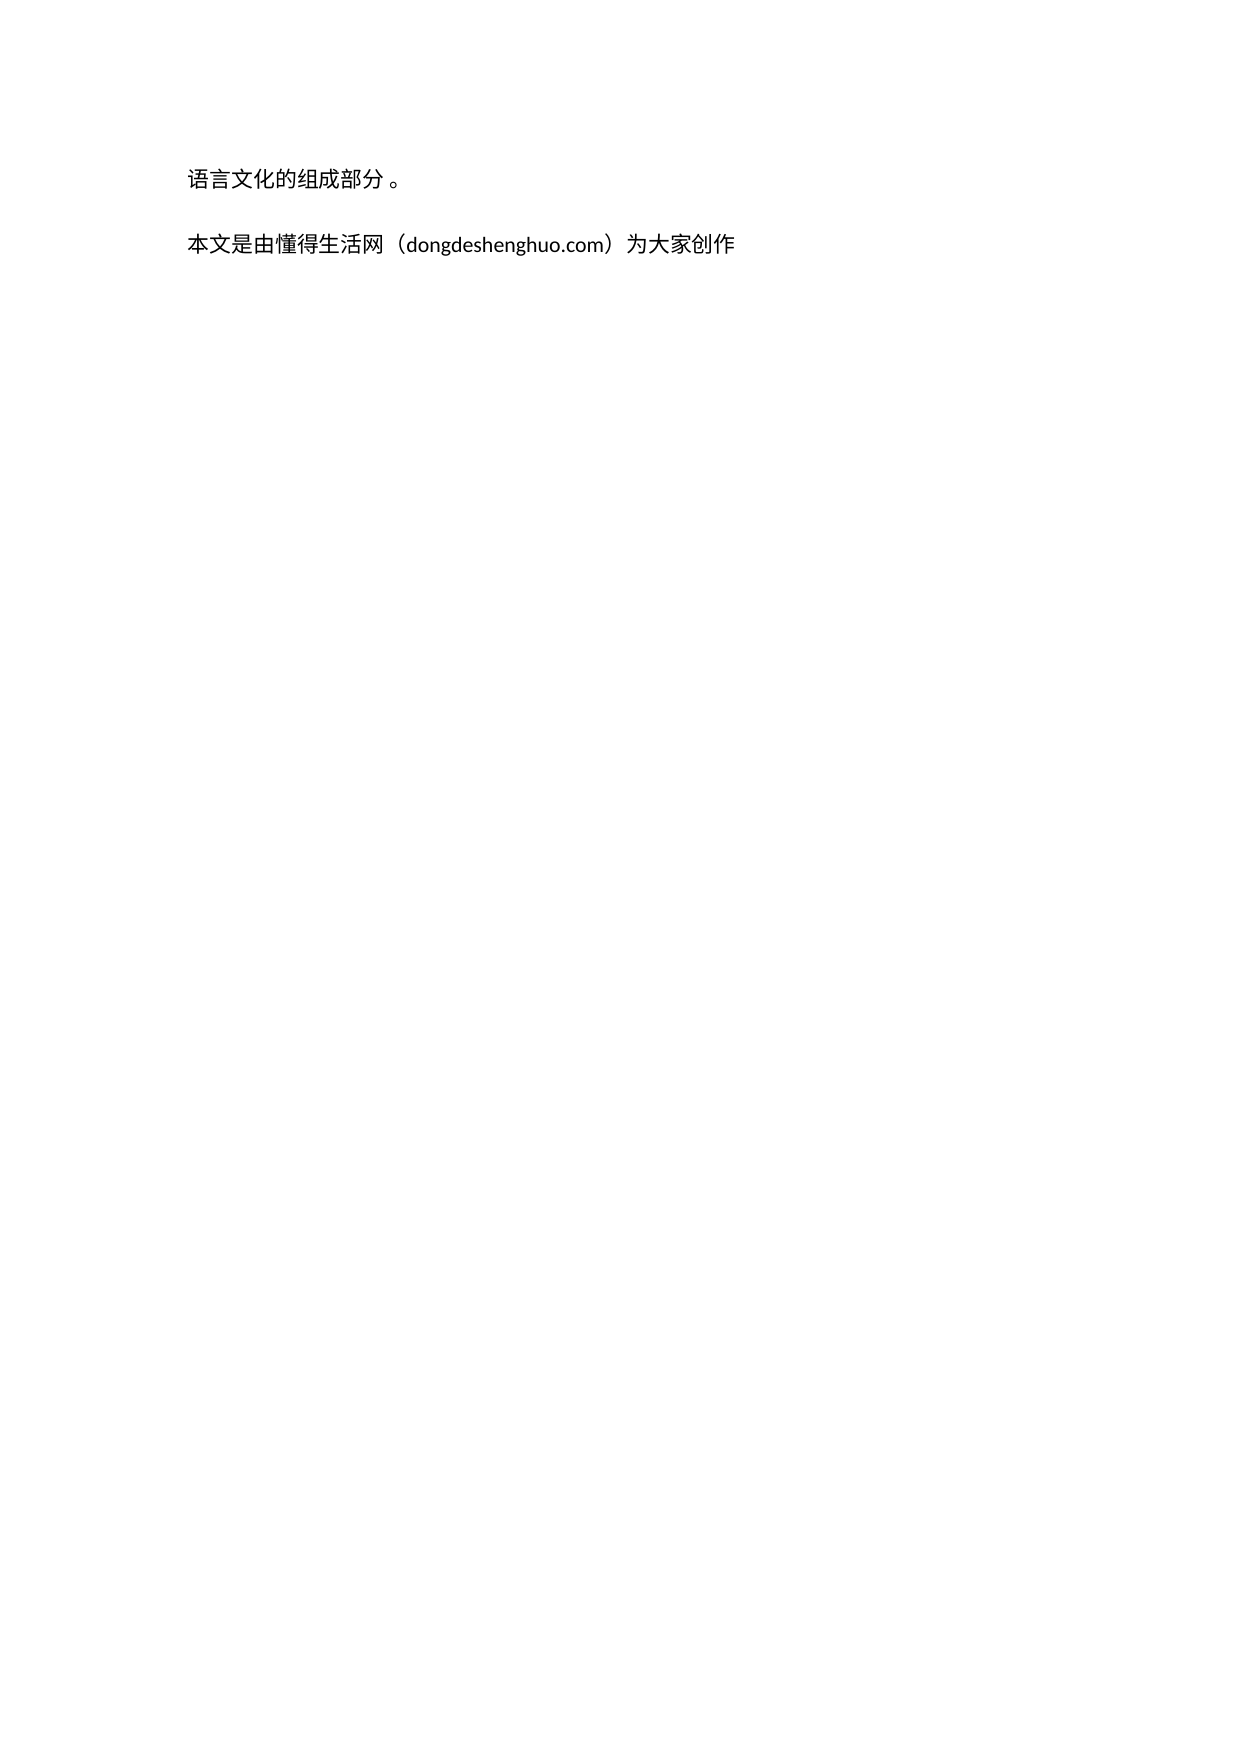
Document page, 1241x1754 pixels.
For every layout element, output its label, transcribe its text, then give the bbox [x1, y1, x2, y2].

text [187, 162, 1053, 194]
text 本文是由懂得生活网（dongdeshenghuo.com）为大家创作 [187, 227, 1053, 259]
